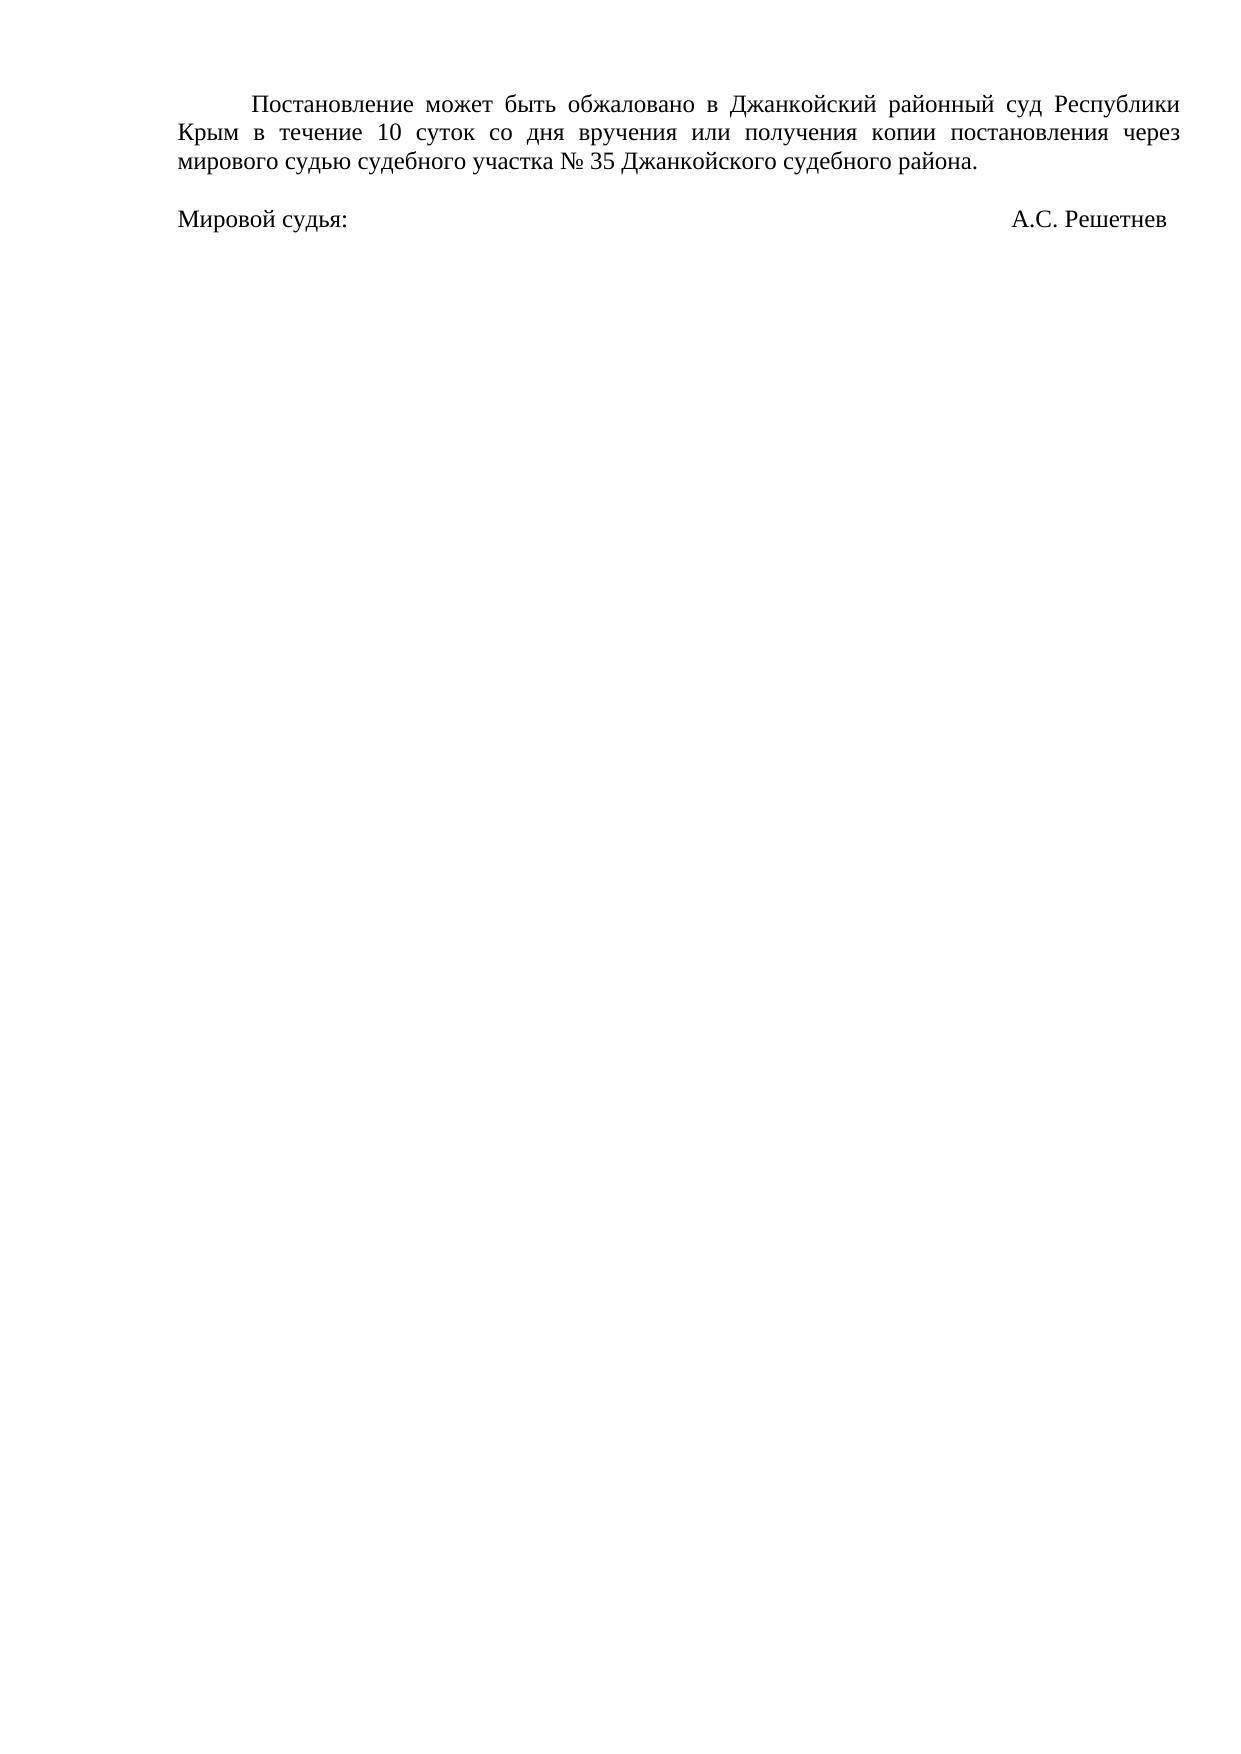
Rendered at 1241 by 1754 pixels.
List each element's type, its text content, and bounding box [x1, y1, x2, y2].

text Мировой судья: А.С. Решетнев [177, 204, 1181, 232]
text Постановление может быть обжаловано в Джанкойский районный суд Республики Крым в течение 10 суток со дня вручения или получения копии постановления через мирового судью судебного участка № 35 Джанкойского судебного района. [177, 89, 1181, 175]
